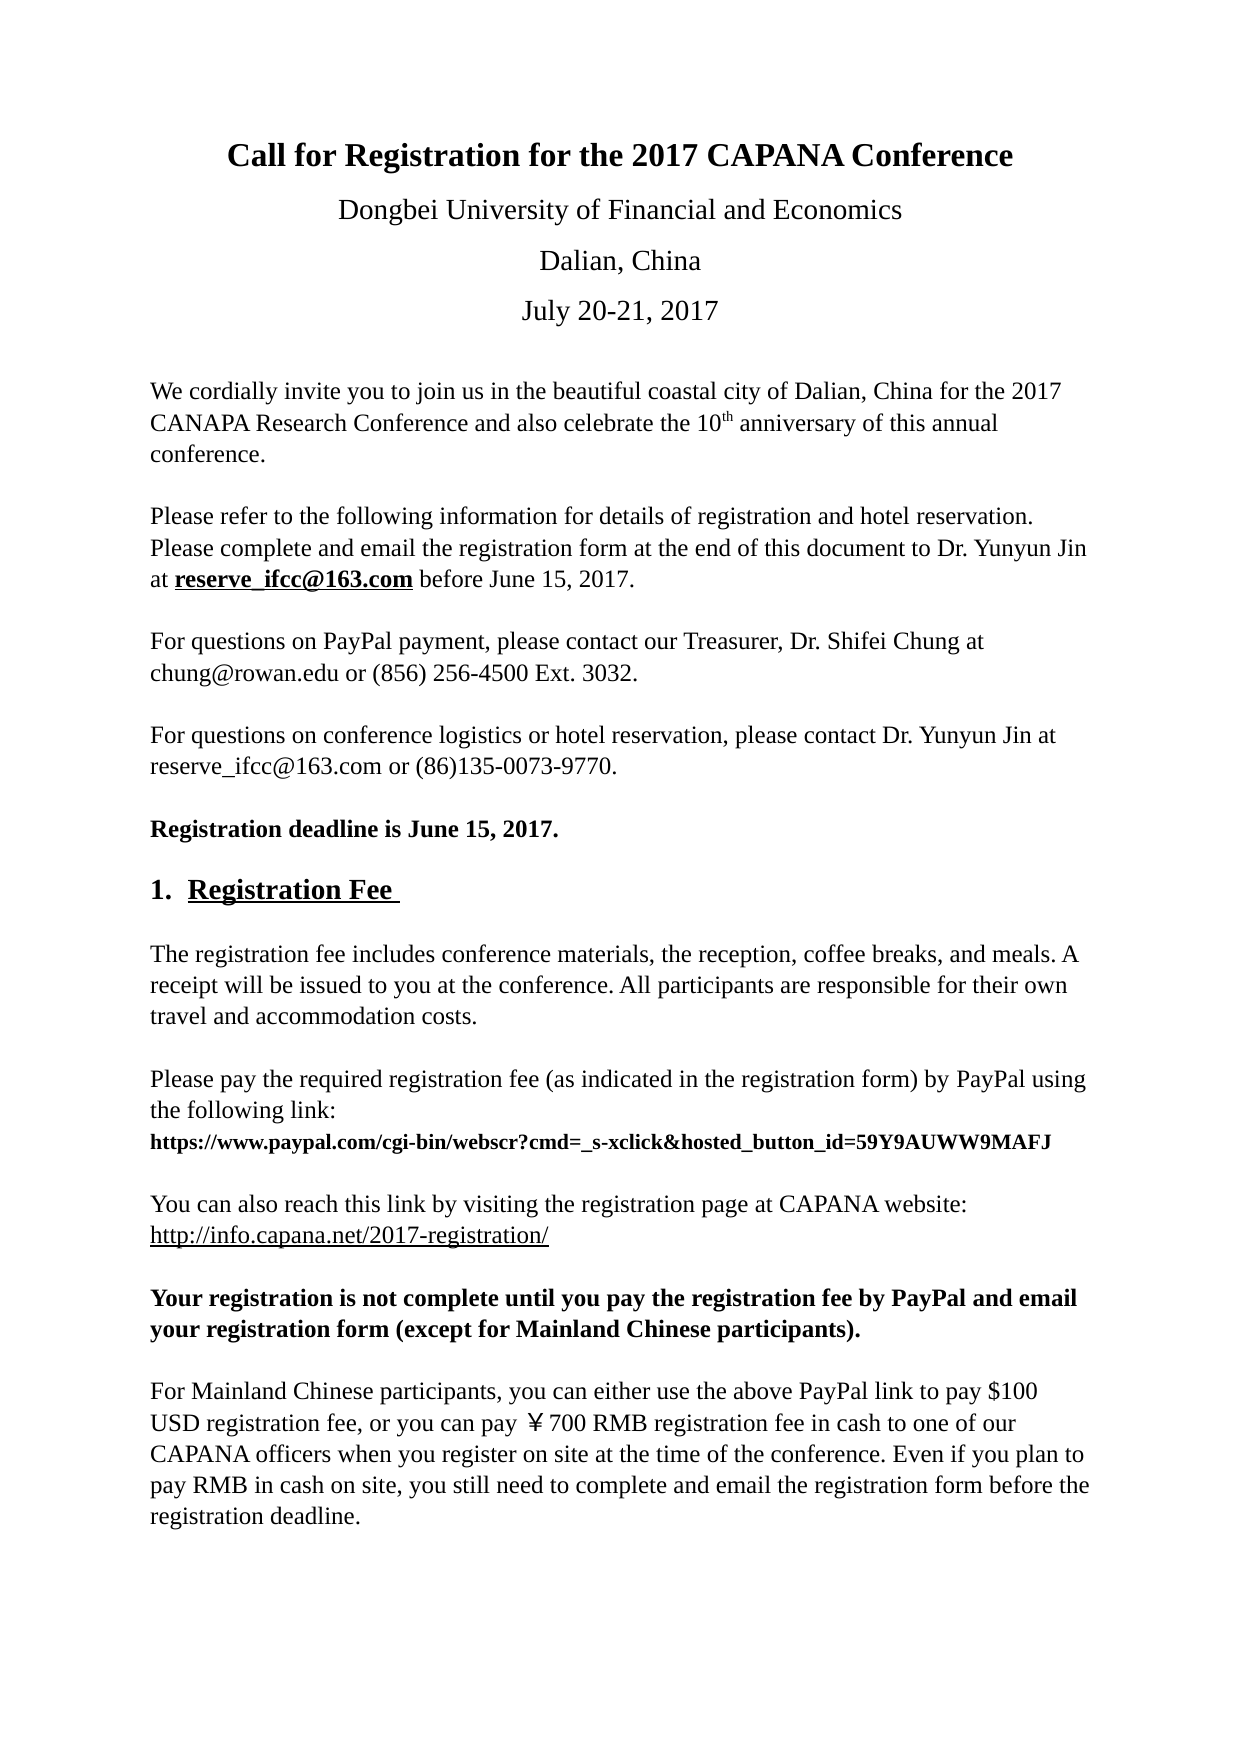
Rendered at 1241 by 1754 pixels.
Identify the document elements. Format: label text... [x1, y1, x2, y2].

text You can also reach this link by visiting the registration page at CAPANA website: [150, 1187, 1090, 1218]
text Please refer to the following information for details of registration and hotel reservation. Please complete and email the registration form at the end of this document to Dr. Yunyun Jin at reserve_ifcc@163.com before June 15, 2017. [150, 500, 1090, 593]
text Your registration is not complete until you pay the registration fee by PayPal and email your registration form (except for Mainland Chinese participants). [150, 1281, 1090, 1343]
text Call for Registration for the 2017 CAPANA Conference [150, 135, 1090, 173]
text For Mainland Chinese participants, you can either use the above PayPal link to pay $100 USD registration fee, or you can pay ￥700 RMB registration fee in cash to one of our CAPANA officers when you register on site at the time of the conference. Even if you plan to pay RMB in cash on site, you still need to complete and email the registration form before the registration deadline. [150, 1375, 1090, 1531]
text http://info.capana.net/2017-registration/ [150, 1218, 1090, 1250]
text Registration deadline is June 15, 2017. [150, 812, 1090, 843]
text For questions on PayPal payment, please contact our Treasurer, Dr. Shifei Chung at chung@rowan.edu or (856) 256-4500 Ext. 3032. [150, 625, 1090, 687]
text Dongbei University of Financial and Economics [150, 192, 1090, 226]
text https://www.paypal.com/cgi-bin/webscr?cmd=_s-xclick&hosted_button_id=59Y9AUWW9MAFJ [150, 1125, 1090, 1156]
text The registration fee includes conference materials, the reception, coffee breaks, and meals. A receipt will be issued to you at the conference. All participants are responsible for their own travel and accommodation costs. [150, 937, 1090, 1031]
text Please pay the required registration fee (as indicated in the registration form) by PayPal using the following link: [150, 1062, 1090, 1125]
list Registration Fee [150, 875, 1090, 906]
text For questions on conference logistics or hotel reservation, please contact Dr. Yunyun Jin at reserve_ifcc@163.com or (86)135-0073-9770. [150, 718, 1090, 781]
text Dalian, China [150, 243, 1090, 276]
text July 20-21, 2017 [150, 293, 1090, 327]
text We cordially invite you to join us in the beautiful coastal city of Dalian, China for the 2017 CANAPA Research Conference and also celebrate the 10th anniversary of this annual conference. [150, 375, 1090, 468]
